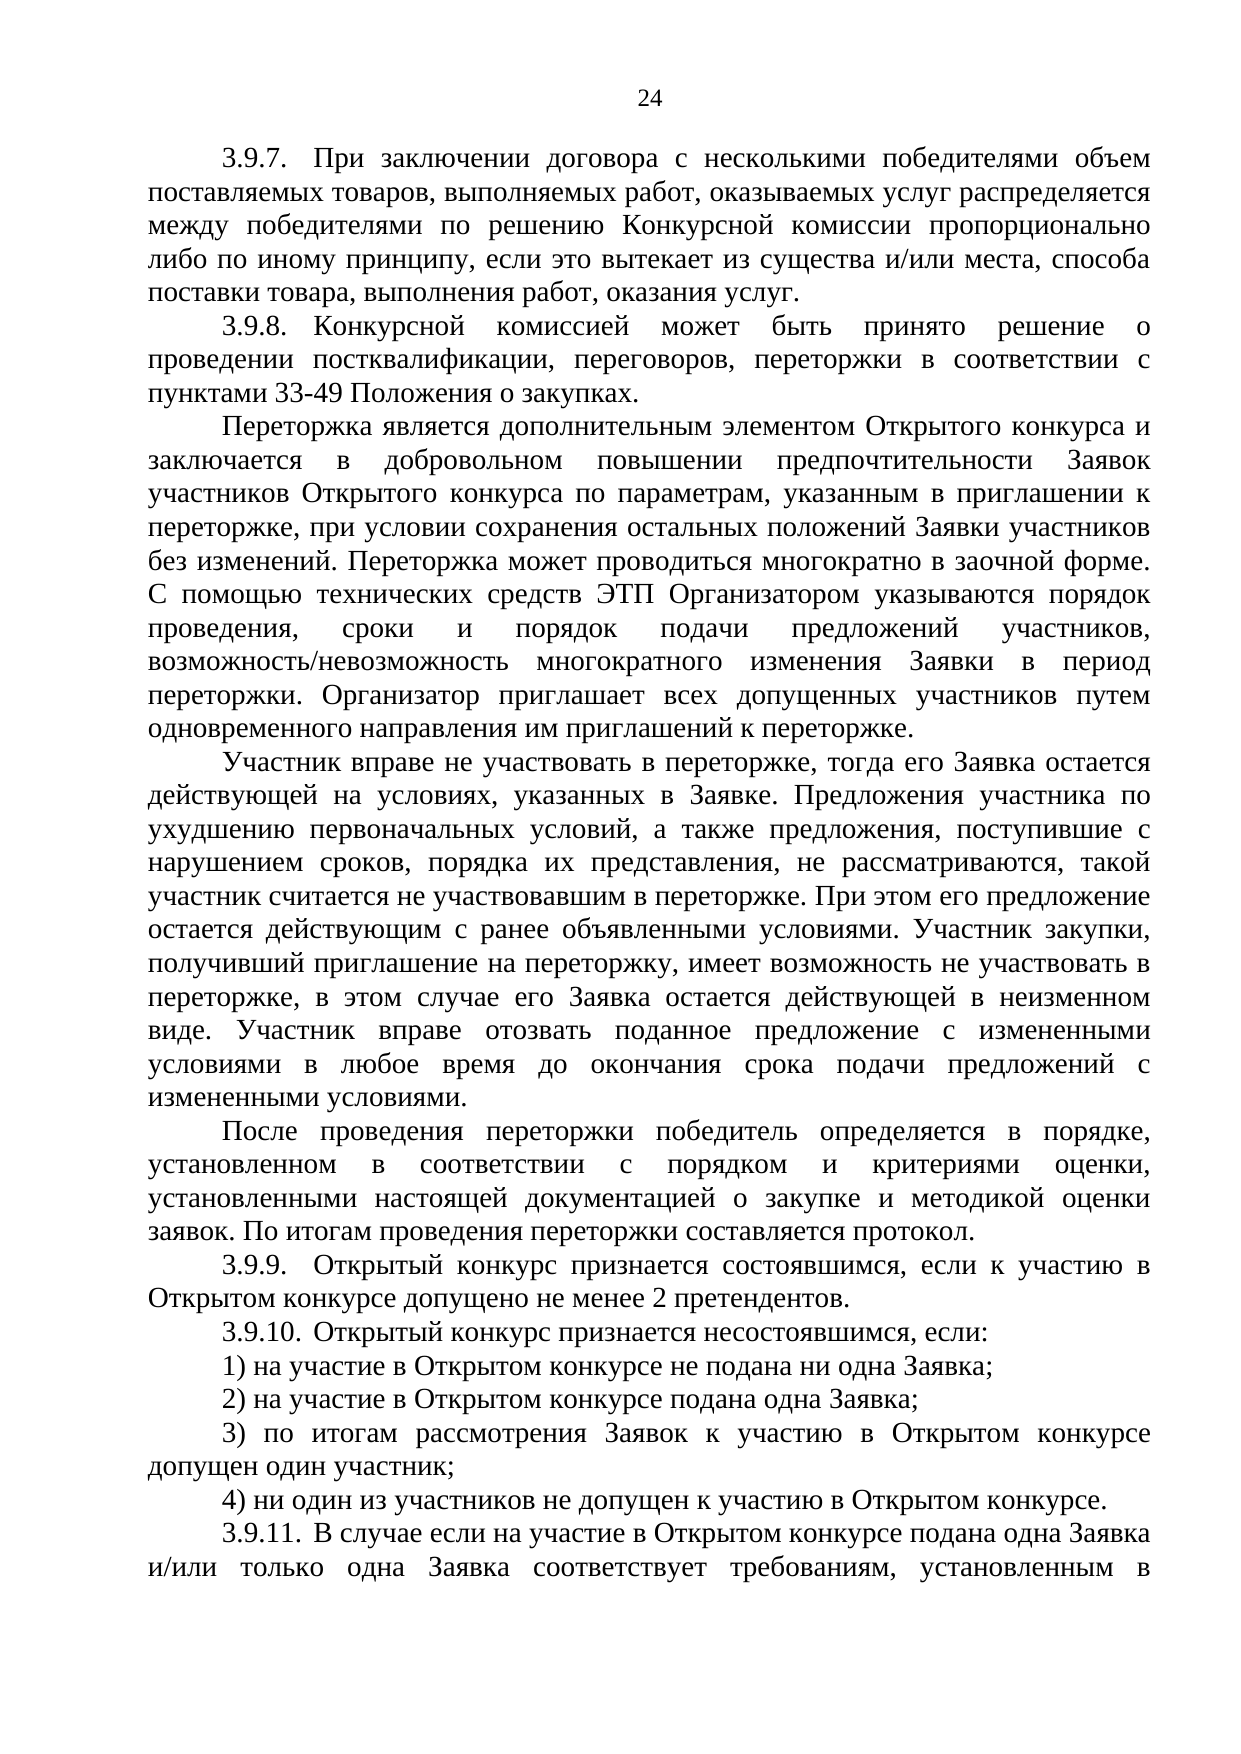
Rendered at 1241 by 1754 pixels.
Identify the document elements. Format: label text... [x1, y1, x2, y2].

list Открытый конкурс признается несостоявшимся, если: [148, 1314, 1152, 1348]
list При заключении договора с несколькими победителями объем поставляемых товаров, выполняемых работ, оказываемых услуг распределяется между победителями по решению Конкурсной комиссии пропорционально либо по иному принципу, если это вытекает из существа и/или места, способа поставки товара, выполнения работ, оказания услуг. [148, 140, 1152, 308]
text Участник вправе не участвовать в переторжке, тогда его Заявка остается действующей на условиях, указанных в Заявке. Предложения участника по ухудшению первоначальных условий, а также предложения, поступившие с нарушением сроков, порядка их представления, не рассматриваются, такой участник считается не участвовавшим в переторжке. При этом его предложение остается действующим с ранее объявленными условиями. Участник закупки, получивший приглашение на переторжку, имеет возможность не участвовать в переторжке, в этом случае его Заявка остается действующей в неизменном виде. Участник вправе отозвать поданное предложение с измененными условиями в любое время до окончания срока подачи предложений с измененными условиями. [148, 744, 1152, 1113]
list Конкурсной комиссией может быть принято решение о проведении постквалификации, переговоров, переторжки в соответствии с пунктами 33-49 Положения о закупках. [148, 308, 1152, 408]
text 1) на участие в Открытом конкурсе не подана ни одна Заявка; [148, 1348, 1152, 1381]
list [148, 1515, 1152, 1582]
text 4) ни один из участников не допущен к участию в Открытом конкурсе. [148, 1482, 1152, 1515]
text 2) на участие в Открытом конкурсе подана одна Заявка; [148, 1381, 1152, 1415]
text 3) по итогам рассмотрения Заявок к участию в Открытом конкурсе допущен один участник; [148, 1415, 1152, 1482]
list Открытый конкурс признается состоявшимся, если к участию в Открытом конкурсе допущено не менее 2 претендентов. [148, 1247, 1152, 1314]
text После проведения переторжки победитель определяется в порядке, установленном в соответствии с порядком и критериями оценки, установленными настоящей документацией о закупке и методикой оценки заявок. По итогам проведения переторжки составляется протокол. [148, 1113, 1152, 1247]
text Переторжка является дополнительным элементом Открытого конкурса и заключается в добровольном повышении предпочтительности Заявок участников Открытого конкурса по параметрам, указанным в приглашении к переторжке, при условии сохранения остальных положений Заявки участников без изменений. Переторжка может проводиться многократно в заочной форме. С помощью технических средств ЭТП Организатором указываются порядок проведения, сроки и порядок подачи предложений участников, возможность/невозможность многократного изменения Заявки в период переторжки. Организатор приглашает всех допущенных участников путем одновременного направления им приглашений к переторжке. [148, 408, 1152, 744]
